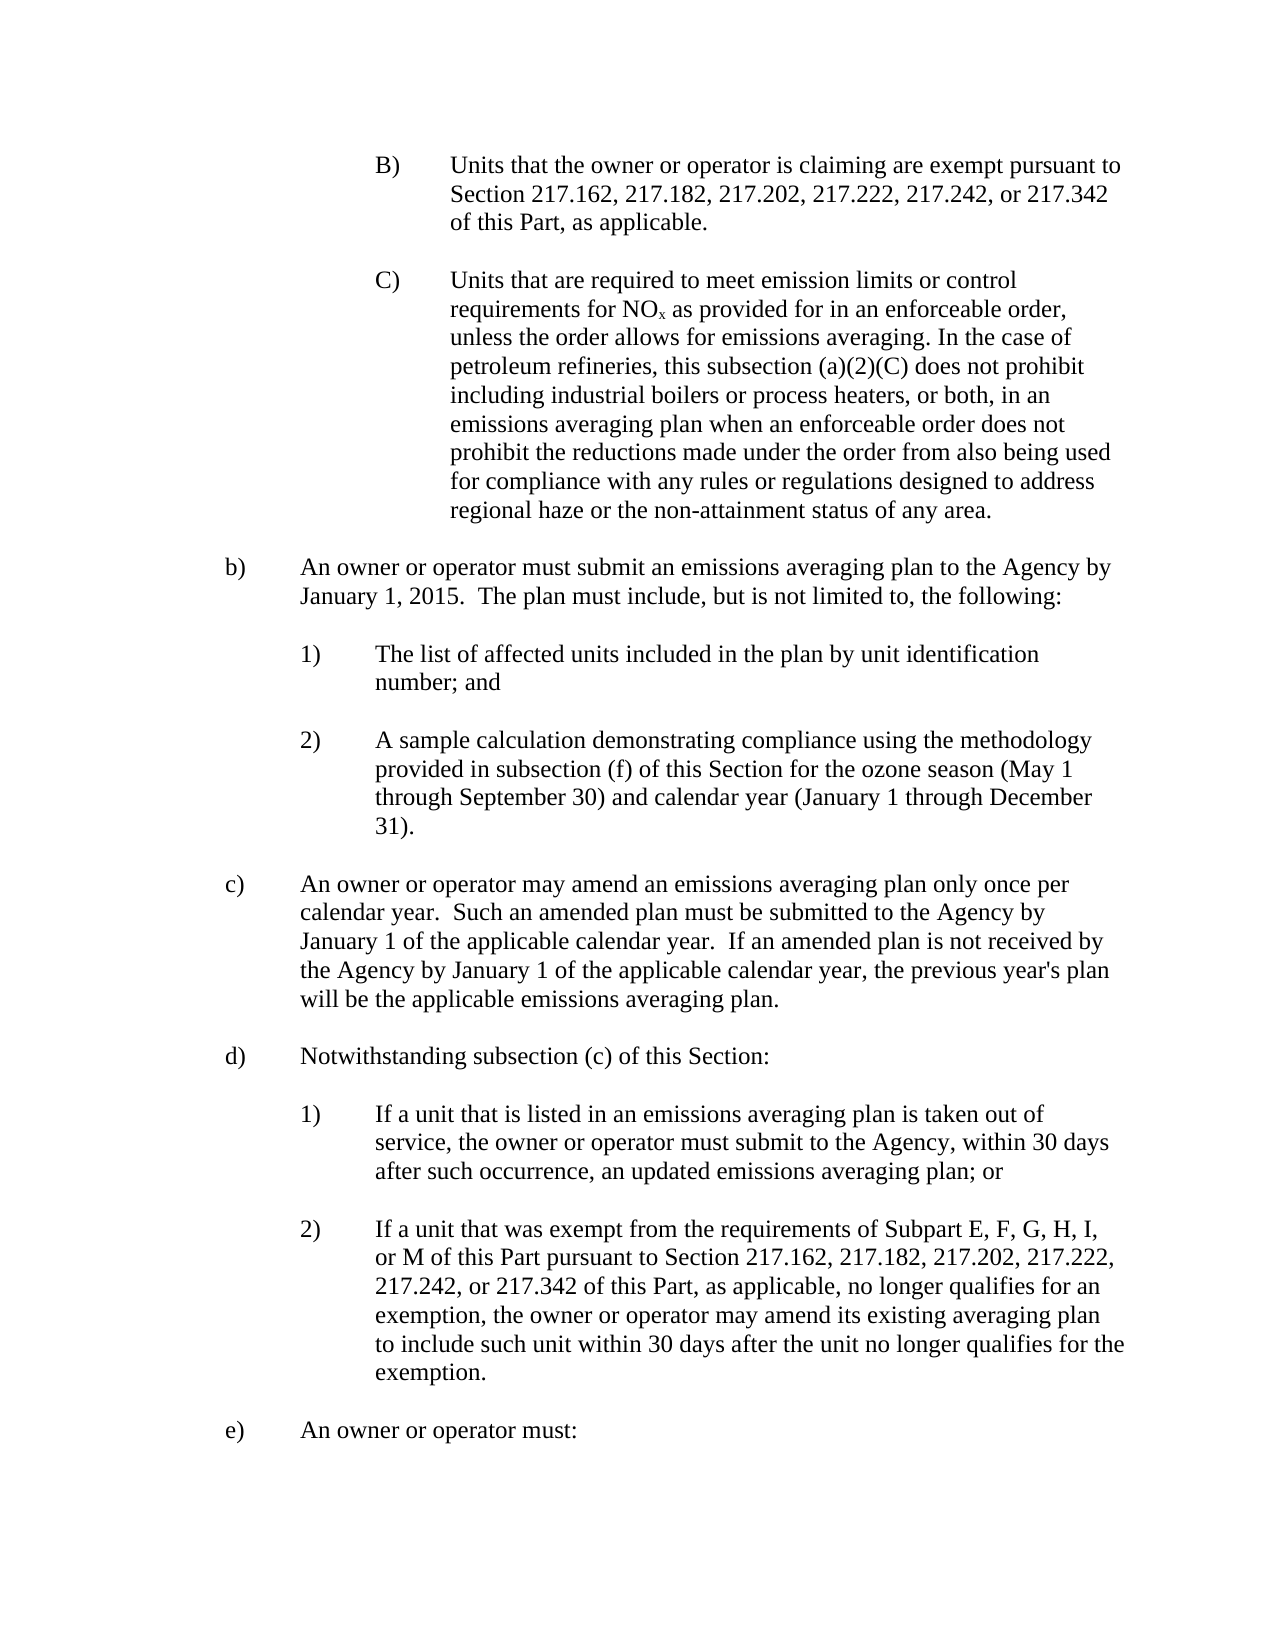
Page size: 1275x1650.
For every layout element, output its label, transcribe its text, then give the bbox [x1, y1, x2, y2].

text 2) If a unit that was exempt from the requirements of Subpart E, F, G, H, I, or M of this Part pursuant to Section 217.162, 217.182, 217.202, 217.222, 217.242, or 217.342 of this Part, as applicable, no longer qualifies for an exemption, the owner or operator may amend its existing averaging plan to include such unit within 30 days after the unit no longer qualifies for the exemption. [300, 1214, 1125, 1386]
text B) Units that the owner or operator is claiming are exempt pursuant to Section 217.162, 217.182, 217.202, 217.222, 217.242, or 217.342 of this Part, as applicable. [375, 150, 1125, 236]
text d) Notwithstanding subsection (c) of this Section: [150, 1041, 1125, 1070]
text 2) A sample calculation demonstrating compliance using the methodology provided in subsection (f) of this Section for the ozone season (May 1 through September 30) and calendar year (January 1 through December 31). [300, 725, 1125, 840]
text b) An owner or operator must submit an emissions averaging plan to the Agency by January 1, 2015. The plan must include, but is not limited to, the following: [225, 552, 1125, 610]
text c) An owner or operator may amend an emissions averaging plan only once per calendar year. Such an amended plan must be submitted to the Agency by January 1 of the applicable calendar year. If an amended plan is not received by the Agency by January 1 of the applicable calendar year, the previous year's plan will be the applicable emissions averaging plan. [225, 869, 1125, 1012]
text e) An owner or operator must: [150, 1415, 1125, 1444]
text C) Units that are required to meet emission limits or control requirements for NOx as provided for in an enforceable order, unless the order allows for emissions averaging. In the case of petroleum refineries, this subsection (a)(2)(C) does not prohibit including industrial boilers or process heaters, or both, in an emissions averaging plan when an enforceable order does not prohibit the reductions made under the order from also being used for compliance with any rules or regulations designed to address regional haze or the non-attainment status of any area. [375, 265, 1125, 524]
text 1) If a unit that is listed in an emissions averaging plan is taken out of service, the owner or operator must submit to the Agency, within 30 days after such occurrence, an updated emissions averaging plan; or [300, 1099, 1125, 1185]
text 1) The list of affected units included in the plan by unit identification number; and [300, 639, 1125, 696]
